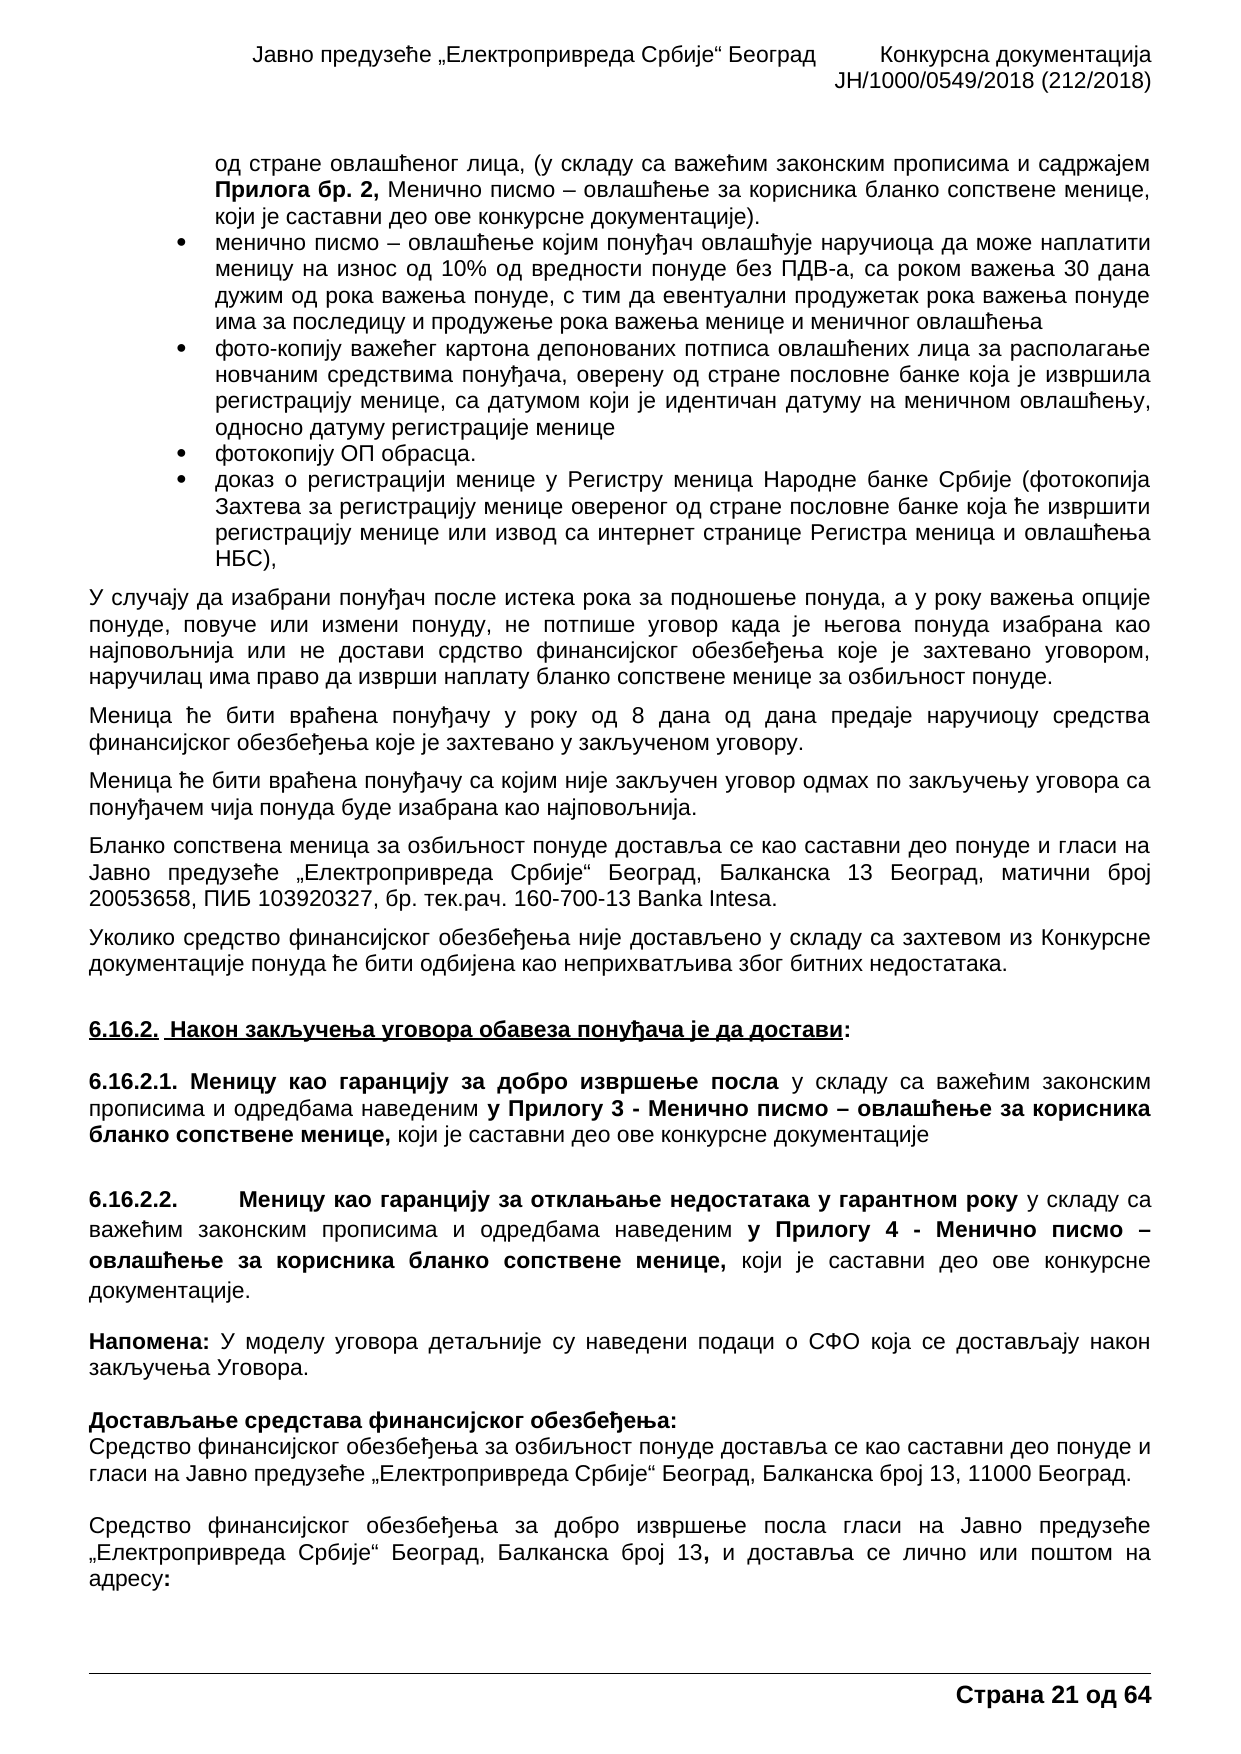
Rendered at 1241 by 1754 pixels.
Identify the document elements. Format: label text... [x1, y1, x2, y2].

text Напомена: У моделу уговора детаљније су наведени подаци о СФО која се достављају након закључења Уговора. [89, 1328, 1152, 1381]
list фото-копију важећег картона депонованих потписа овлашћених лица за располагање новчаним средствима понуђача, оверену од стране пословне банке која је извршила регистрацију менице, са датумом који је идентичан датуму на меничном овлашћењу, односно датуму регистрације менице [177, 334, 1151, 440]
text Средство финансијског обезбеђења за добро извршење посла гласи на Јавно предузеће „Електропривреда Србије“ Београд, Балканска број 13, и доставља се лично или поштом на адресу: [89, 1512, 1151, 1591]
text Меница ће бити враћена понуђачу са којим није закључен уговор одмах по закључењу уговора са понуђачем чија понуда буде изабрана као најповољнија. [89, 767, 1151, 820]
text У случају да изабрани понуђач после истека рока за подношење понуда, а у року важења опције понуде, повуче или измени понуду, не потпише уговор када је његова понуда изабрана као најповољнија или не достави срдство финансијског обезбеђења које је захтевано уговором, наручилац има право да изврши наплату бланко сопствене менице за озбиљност понуде. [89, 584, 1151, 689]
list фотокопију ОП обрасца. [177, 440, 1151, 466]
list Меницу као гаранцију за отклањање недостатака у гарантном року у складу са важећим законским прописима и одредбама наведеним у Прилогу 4 - Менично писмо – овлашћење за корисника бланко сопствене менице, који је саставни део ове конкурсне документације. [89, 1186, 1151, 1303]
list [177, 150, 1151, 229]
text Достављање средстава финансијског обезбеђења: [89, 1407, 1151, 1433]
text 6.16.2. Након закључења уговора обавеза понуђача је да достави: [89, 1016, 1151, 1042]
text Бланко сопствена меница за озбиљност понуде доставља се као саставни део понуде и гласи на Јавно предузеће „Електропривреда Србије“ Београд, Балканска 13 Београд, матични број 20053658, ПИБ 103920327, бр. тек.рач. 160-700-13 Banka Intesa. [89, 832, 1151, 912]
text Средство финансијског обезбеђења за озбиљност понуде доставља се као саставни део понуде и гласи на Јавно предузеће „Електропривреда Србије“ Београд, Балканска број 13, 11000 Београд. [89, 1433, 1151, 1486]
list менично писмо – овлашћење којим понуђач овлашћује наручиоца да може наплатити меницу на износ од 10% од вредности понуде без ПДВ-а, са роком важења 30 дана дужим од рока важења понуде, с тим да евентуални продужетак рока важења понуде има за последицу и продужење рока важења менице и меничног овлашћења [177, 229, 1151, 334]
text Меница ће бити враћена понуђачу у року од 8 дана од дана предаје наручиоцу средства финансијског обезбеђења које је захтевано у закљученом уговору. [89, 702, 1151, 755]
text 6.16.2.1. Меницу као гаранцију за добро извршење посла у складу са важећим законским прописима и одредбама наведеним у Прилогу 3 - Менично писмо – овлашћење за корисника бланко сопствене менице, који је саставни део ове конкурсне документације [89, 1068, 1151, 1147]
list доказ о регистрацији менице у Регистру меница Народне банке Србије (фотокопија Захтева за регистрацију менице овереног од стране пословне банке која ће извршити регистрацију менице или извод са интернет странице Регистра меница и овлашћења НБС), [177, 466, 1151, 572]
text Уколико средство финансијског обезбеђења није достављено у складу са захтевом из Конкурсне документације понуда ће бити одбијена као неприхватљива због битних недостатака. [89, 924, 1151, 977]
